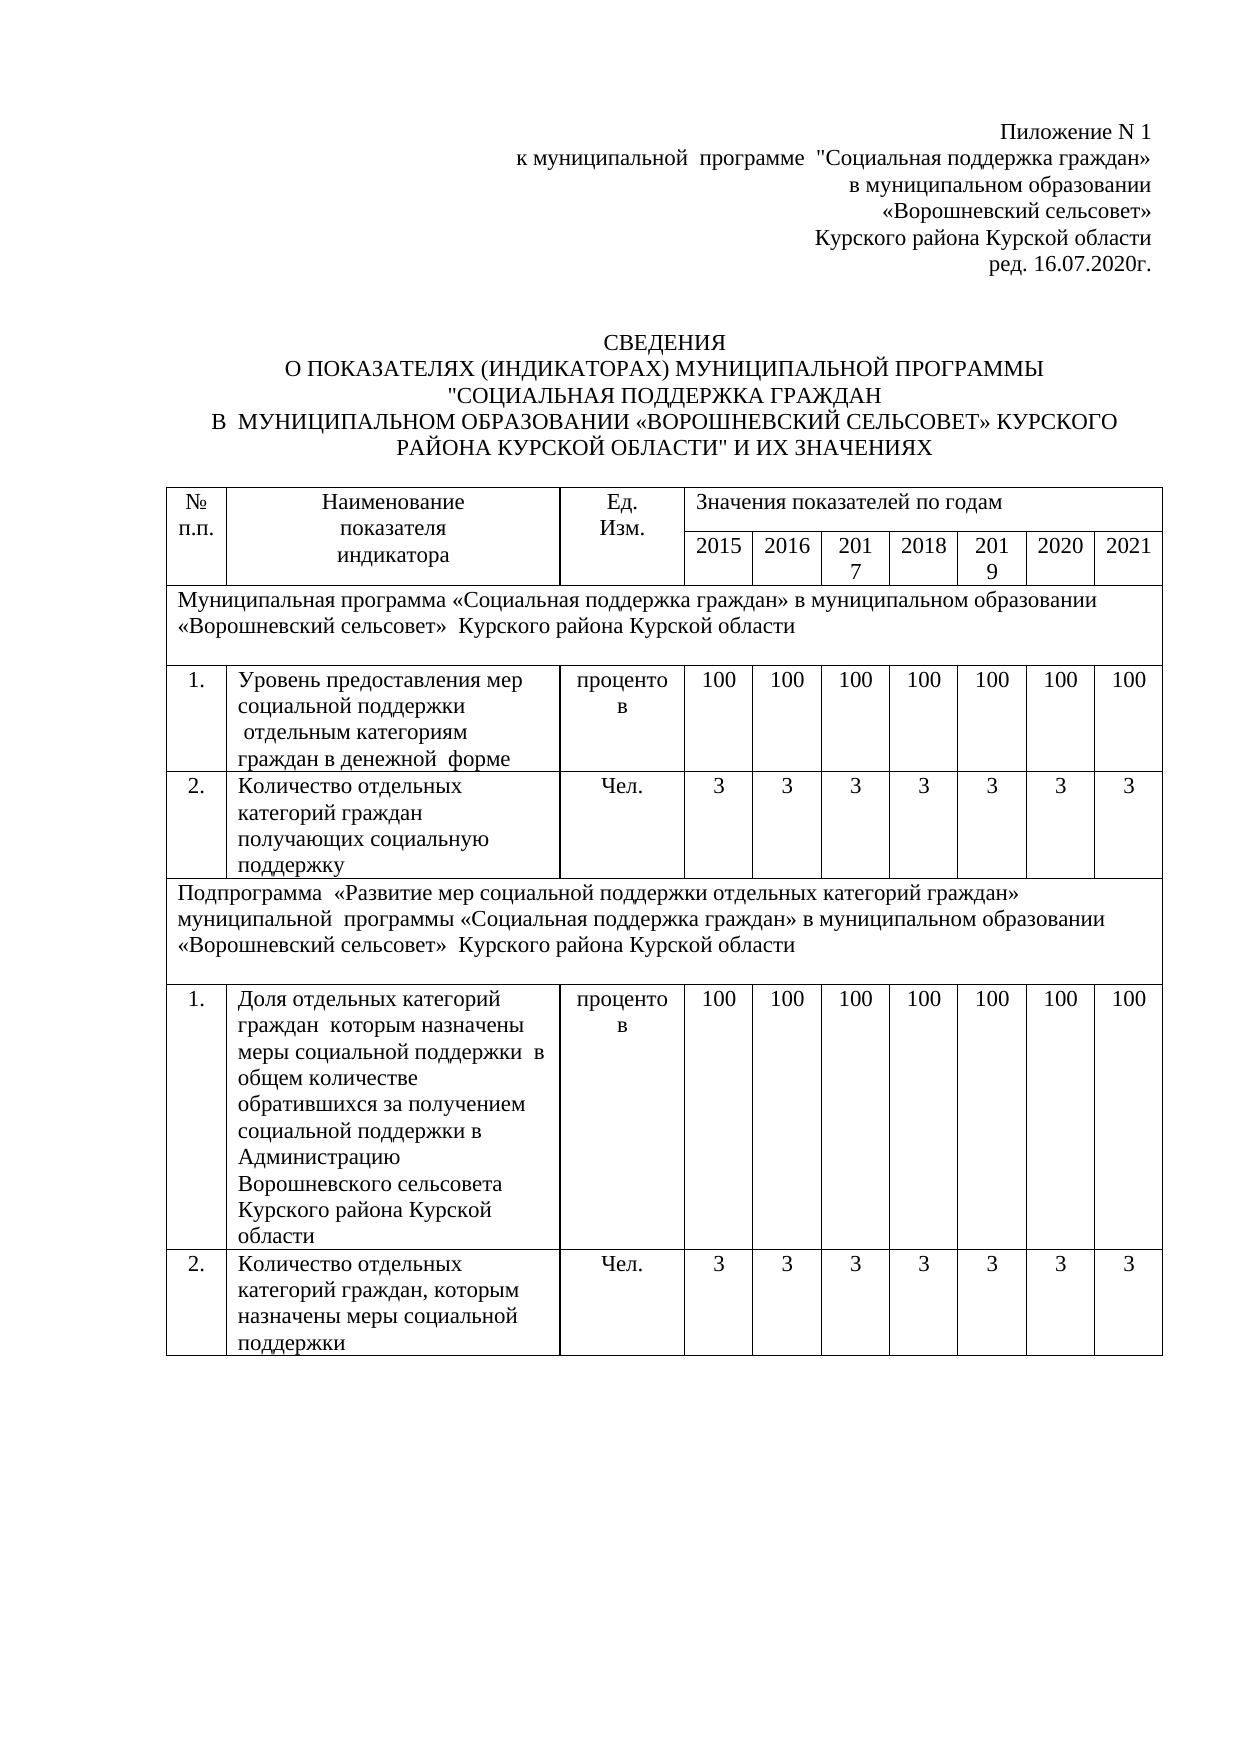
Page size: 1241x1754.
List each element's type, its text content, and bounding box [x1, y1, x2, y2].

table_cell Доля отдельных категорий граждан которым назначены меры социальной поддержки в общем количестве обратившихся за получением социальной поддержки в Администрацию Ворошневского сельсовета Курского района Курской области [227, 985, 559, 1249]
table_cell 2016 [753, 532, 821, 584]
table_cell 2018 [890, 532, 957, 584]
table_cell 3 [822, 1250, 889, 1355]
text СВЕДЕНИЯ [177, 329, 1152, 355]
table_cell 2. [167, 772, 226, 878]
text "СОЦИАЛЬНАЯ ПОДДЕРЖКА ГРАЖДАН [177, 382, 1152, 408]
table_cell 100 [822, 985, 889, 1249]
table_cell 100 [753, 666, 821, 771]
table_cell 2021 [1095, 532, 1162, 584]
table_cell 3 [685, 1250, 752, 1355]
table_cell Муниципальная программа «Социальная поддержка граждан» в муниципальном образовании «Ворошневский сельсовет» Курского района Курской области [167, 586, 1162, 665]
table_cell 3 [753, 1250, 821, 1355]
table_cell 3 [1027, 772, 1094, 878]
table_cell Количество отдельных категорий граждан получающих социальную поддержку [227, 772, 559, 878]
table_cell 1. [167, 666, 226, 771]
table_header Наименование показателя индикатора [227, 488, 559, 584]
table_header Ед. Изм. [561, 488, 684, 584]
table_cell 100 [890, 666, 957, 771]
table_cell 3 [890, 772, 957, 878]
text О ПОКАЗАТЕЛЯХ (ИНДИКАТОРАХ) МУНИЦИПАЛЬНОЙ ПРОГРАММЫ [177, 355, 1152, 382]
table_cell Чел. [561, 772, 684, 878]
table_cell Подпрограмма «Развитие мер социальной поддержки отдельных категорий граждан» муниципальной программы «Социальная поддержка граждан» в муниципальном образовании «Ворошневский сельсовет» Курского района Курской области [167, 879, 1162, 984]
table_cell 3 [1095, 772, 1162, 878]
table_cell 3 [1027, 1250, 1094, 1355]
text в муниципальном образовании [177, 171, 1152, 197]
text «Ворошневский сельсовет» [177, 197, 1152, 223]
text ред. 16.07.2020г. [177, 250, 1152, 276]
table_cell 100 [1095, 666, 1162, 771]
table_header № п.п. [167, 488, 226, 584]
table_cell 2020 [1027, 532, 1094, 584]
table_cell 100 [1027, 985, 1094, 1249]
table_header Значения показателей по годам [685, 488, 1162, 531]
text Курского района Курской области [177, 223, 1152, 250]
table_cell 3 [685, 772, 752, 878]
table_cell 100 [822, 666, 889, 771]
text к муниципальной программе "Социальная поддержка граждан» [177, 144, 1152, 171]
table_cell 100 [753, 985, 821, 1249]
table_cell 100 [958, 985, 1026, 1249]
table_cell 2. [167, 1250, 226, 1355]
table_cell 3 [958, 772, 1026, 878]
text Пиложение N 1 [177, 118, 1152, 144]
table_cell Чел. [561, 1250, 684, 1355]
text В МУНИЦИПАЛЬНОМ ОБРАЗОВАНИИ «ВОРОШНЕВСКИЙ СЕЛЬСОВЕТ» КУРСКОГО РАЙОНА КУРСКОЙ ОБЛАСТИ" И ИХ ЗНАЧЕНИЯХ [177, 408, 1152, 461]
table_cell 3 [890, 1250, 957, 1355]
table_cell 3 [753, 772, 821, 878]
table_cell 2017 [822, 532, 889, 584]
table_cell 100 [890, 985, 957, 1249]
table_cell процентов [561, 666, 684, 771]
table_cell 2015 [685, 532, 752, 584]
table_cell 1. [167, 985, 226, 1249]
table_cell процентов [561, 985, 684, 1249]
table_cell Уровень предоставления мер социальной поддержки отдельным категориям граждан в денежной форме [227, 666, 559, 771]
table_cell 100 [685, 985, 752, 1249]
table_cell 3 [822, 772, 889, 878]
table_cell 3 [1095, 1250, 1162, 1355]
table_cell 100 [958, 666, 1026, 771]
table_cell 3 [958, 1250, 1026, 1355]
table_cell 100 [1095, 985, 1162, 1249]
table_cell Количество отдельных категорий граждан, которым назначены меры социальной поддержки [227, 1250, 559, 1355]
table_cell 2019 [958, 532, 1026, 584]
table_cell 100 [1027, 666, 1094, 771]
table_cell 100 [685, 666, 752, 771]
